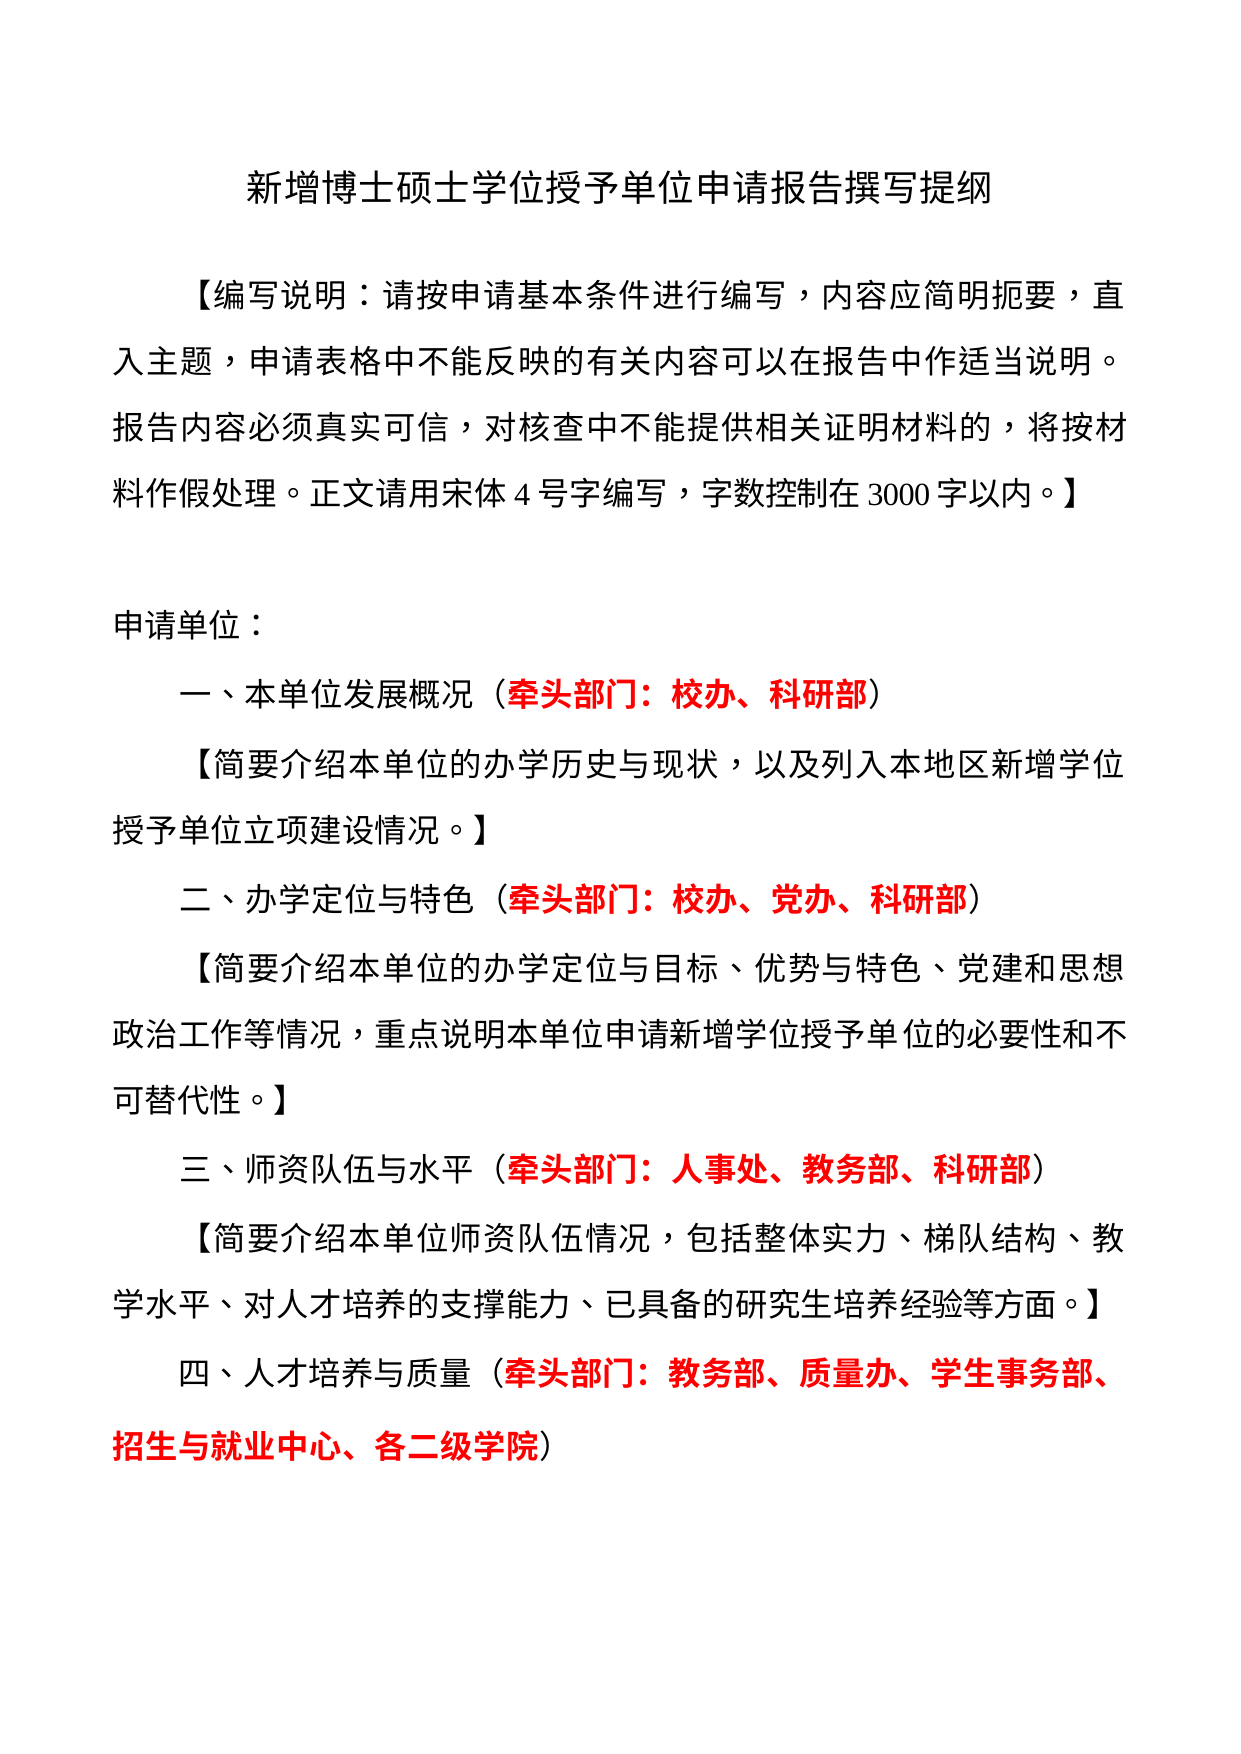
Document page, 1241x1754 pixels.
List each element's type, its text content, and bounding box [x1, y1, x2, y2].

text 【简要介绍本单位的办学定位与目标、优势与特色、党建和思想政治工作等情况，重点说明本单位申请新增学位授予单位的必要性和不可替代性。】 [112, 946, 1128, 1122]
text 三、师资队伍与水平（牵头部门：人事处、教务部、科研部） [112, 1144, 1128, 1192]
text 四、人才培养与质量（牵头部门：教务部、质量办、学生事务部、招生与就业中心、各二级学院） [112, 1348, 1128, 1469]
text 【简要介绍本单位师资队伍情况，包括整体实力、梯队结构、教学水平、对人才培养的支撑能力、已具备的研究生培养经验等方面。】 [112, 1216, 1128, 1326]
text 申请单位： [112, 603, 1128, 647]
text 二、办学定位与特色（牵头部门：校办、党办、科研部） [112, 873, 1128, 922]
text 一、本单位发展概况（牵头部门：校办、科研部） [112, 669, 1128, 717]
text 【编写说明：请按申请基本条件进行编写，内容应简明扼要，直入主题，申请表格中不能反映的有关内容可以在报告中作适当说明。报告内容必须真实可信，对核查中不能提供相关证明材料的，将按材料作假处理。正文请用宋体4号字编写，字数控制在3000字以内。】 [112, 273, 1128, 515]
text 【简要介绍本单位的办学历史与现状，以及列入本地区新增学位授予单位立项建设情况。】 [112, 742, 1128, 851]
text 新增博士硕士学位授予单位申请报告撰写提纲 [112, 162, 1128, 214]
